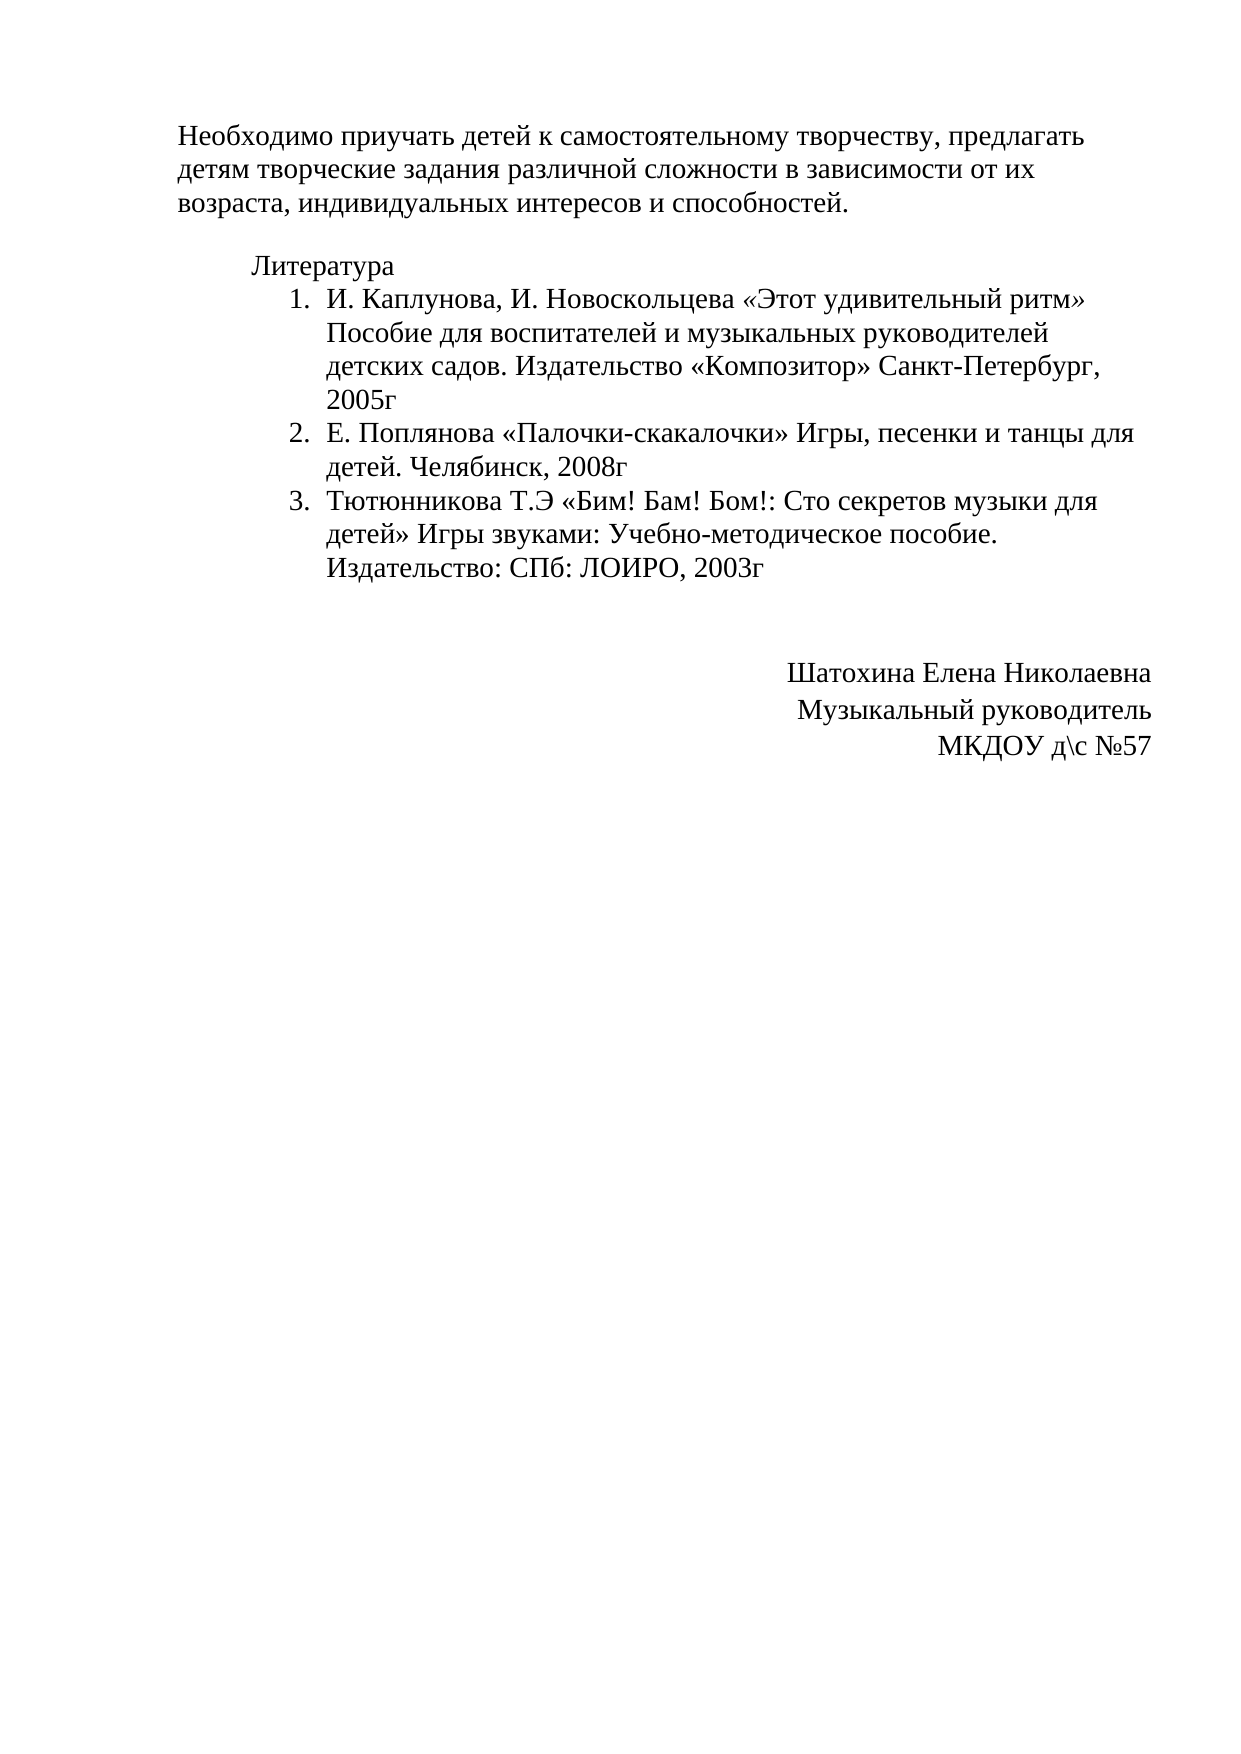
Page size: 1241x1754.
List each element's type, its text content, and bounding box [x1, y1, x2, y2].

list Е. Поплянова «Палочки-скакалочки» Игры, песенки и танцы для детей. Челябинск, 2008г [288, 416, 1152, 483]
list Шатохина Елена Николаевна [252, 656, 1152, 689]
list МКДОУ д\с №57 [252, 728, 1152, 761]
list И. Каплунова, И. Новоскольцева «Этот удивительный ритм» Пособие для воспитателей и музыкальных руководителей детских садов. Издательство «Композитор» Санкт-Петербург, 2005г [288, 281, 1152, 416]
list Тютюнникова Т.Э «Бим! Бам! Бом!: Сто секретов музыки для детей» Игры звуками: Учебно-методическое пособие. Издательство: СПб: ЛОИРО, 2003г [288, 483, 1152, 583]
list Музыкальный руководитель [252, 692, 1152, 725]
text Необходимо приучать детей к самостоятельному творчеству, предлагать детям творческие задания различной сложности в зависимости от их возраста, индивидуальных интересов и способностей. [177, 118, 1152, 219]
list Литература [251, 248, 1152, 281]
